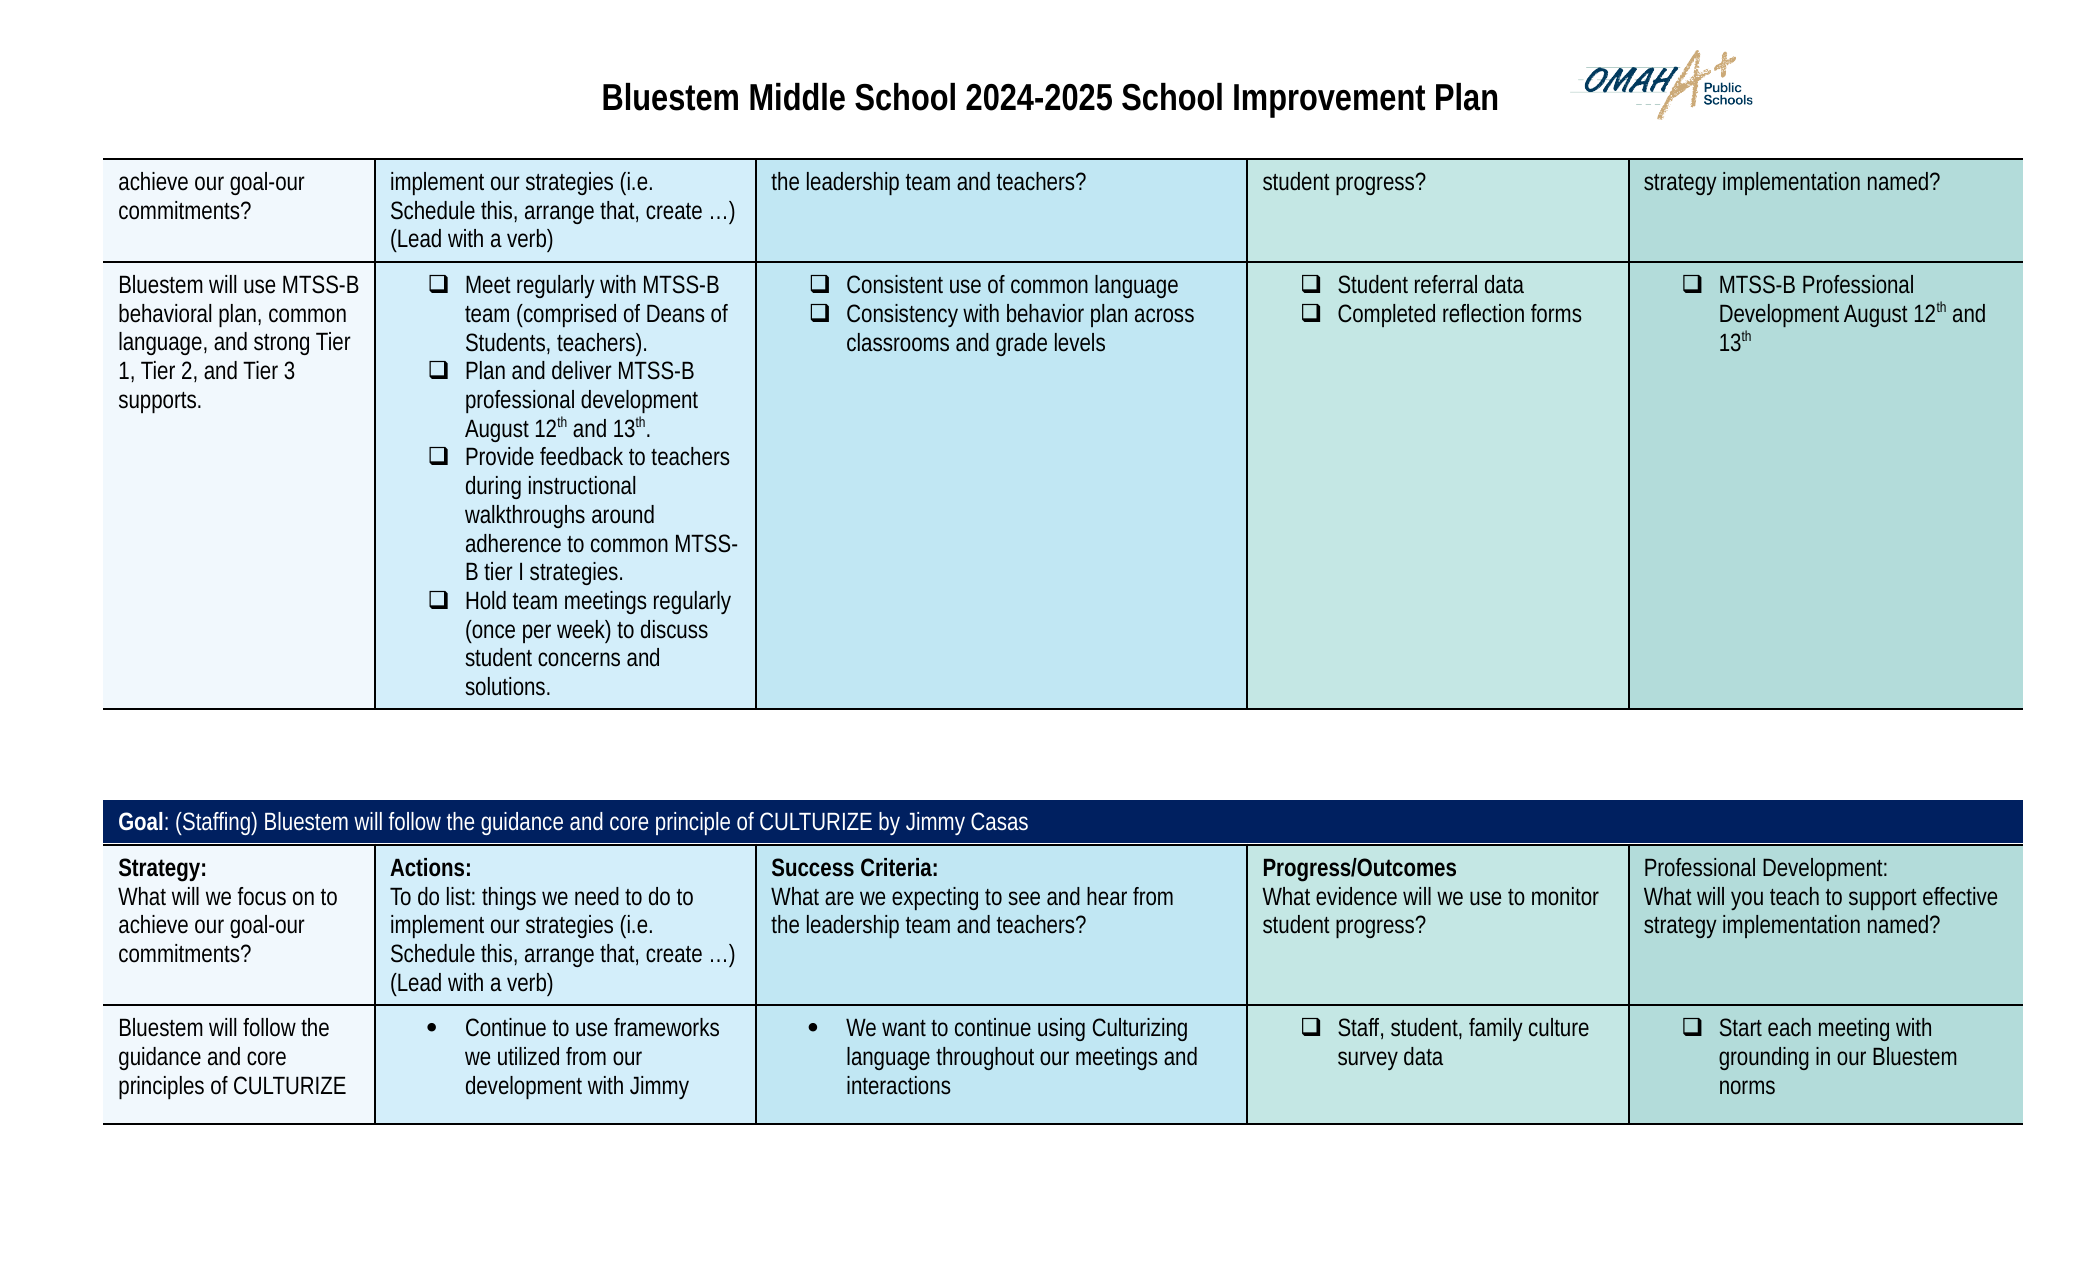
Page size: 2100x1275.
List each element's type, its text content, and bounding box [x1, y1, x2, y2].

table_cell Strategy: What will we focus on to achieve our goal-our commitments? [103, 846, 374, 1004]
table_cell Success Criteria: What are we expecting to see and hear from the leadership team and teachers? [757, 846, 1246, 1004]
table_cell Progress/Outcomes What evidence will we use to monitor student progress? [1248, 160, 1628, 261]
table_cell Professional Development: What will you teach to support effective strategy implementation named? [1630, 160, 2023, 261]
table_header Goal: (Staffing) Bluestem will follow the guidance and core principle of CULTURIZE by Jimmy Casas [103, 800, 2023, 843]
table_cell Bluestem will follow the guidance and core principles of CULTURIZE by Jimmy Casas. [103, 1006, 374, 1123]
table_cell Staff, student, family culture survey data [1248, 1006, 1628, 1123]
table_cell Meet regularly with MTSS-B team (comprised of Deans of Students, teachers). Plan and deliver MTSS-B professional development August 12th and 13th. Provide feedback to teachers during instructional walkthroughs around adherence to common MTSS-B tier I strategies. Hold team meetings regularly (once per week) to discuss student concerns and solutions. [376, 263, 755, 708]
table_cell Actions: To do list: things we need to do to implement our strategies (i.e. Schedule this, arrange that, create …) (Lead with a verb) [376, 846, 755, 1004]
table_cell Consistent use of common language Consistency with behavior plan across classrooms and grade levels [757, 263, 1246, 708]
table_cell Strategy: What will we focus on to achieve our goal-our commitments? [103, 160, 374, 261]
table_cell Bluestem will use MTSS-B behavioral plan, common language, and strong Tier 1, Tier 2, and Tier 3 supports. [103, 263, 374, 708]
table_cell MTSS-B Professional Development August 12th and 13th [1630, 263, 2023, 708]
picture [1570, 50, 1753, 120]
table_cell Professional Development: What will you teach to support effective strategy implementation named? [1630, 846, 2023, 1004]
table_cell Success Criteria: What are we expecting to see and hear from the leadership team and teachers? [757, 160, 1246, 261]
table_cell Start each meeting with grounding in our Bluestem norms Start each meeting with a moment of connection [1630, 1006, 2023, 1123]
table_cell Progress/Outcomes What evidence will we use to monitor student progress? [1248, 846, 1628, 1004]
table_cell Actions: To do list: things we need to do to implement our strategies (i.e. Schedule this, arrange that, create …) (Lead with a verb) [376, 160, 755, 261]
table_cell Student referral data Completed reflection forms [1248, 263, 1628, 708]
